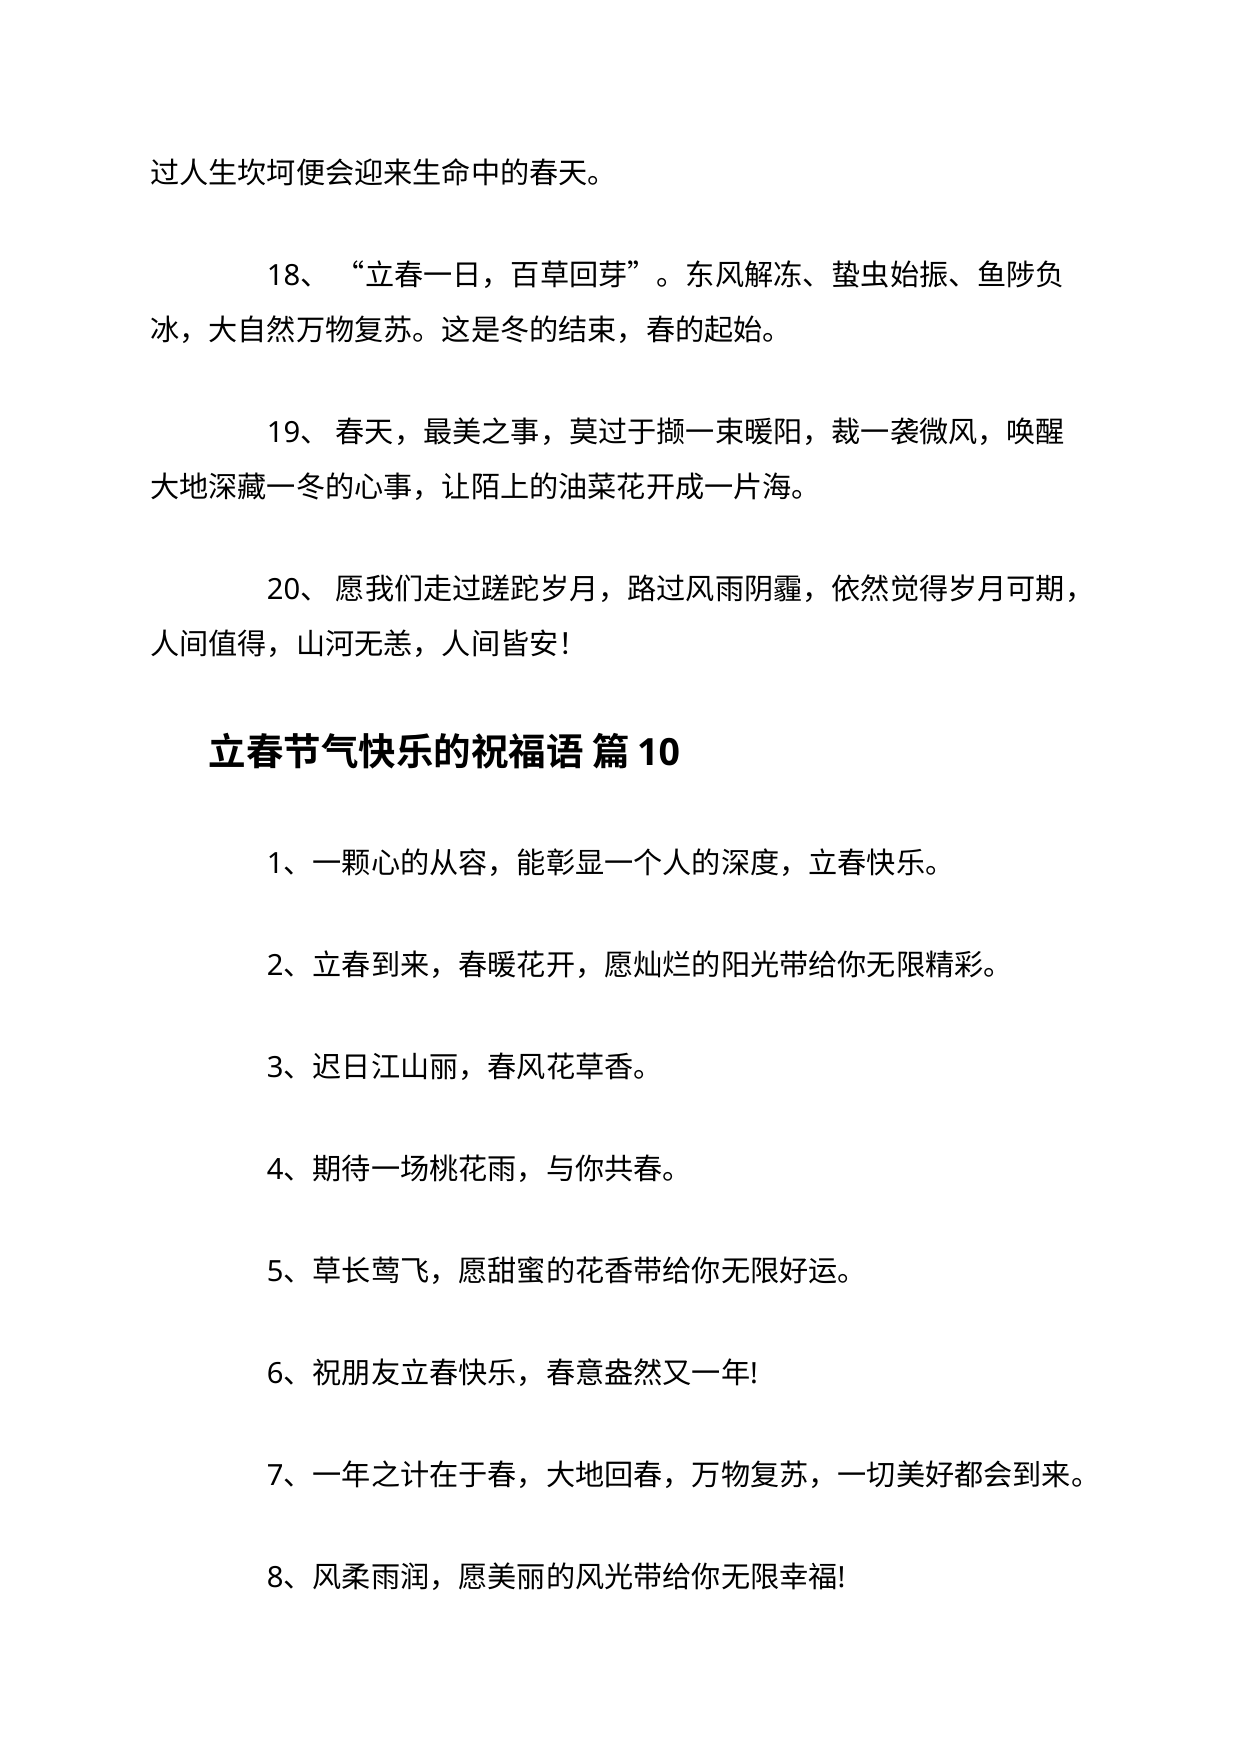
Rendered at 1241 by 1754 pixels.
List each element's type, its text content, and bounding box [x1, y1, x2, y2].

text 立春节气快乐的祝福语 篇10 [150, 722, 1090, 777]
text 4、期待一场桃花雨，与你共春。 [150, 1146, 1090, 1188]
text 7、一年之计在于春，大地回春，万物复苏，一切美好都会到来。 [150, 1452, 1090, 1494]
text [150, 150, 1090, 192]
text 18、 “立春一日，百草回芽”。东风解冻、蛰虫始振、鱼陟负冰，大自然万物复苏。这是冬的结束，春的起始。 [150, 252, 1090, 349]
text 5、草长莺飞，愿甜蜜的花香带给你无限好运。 [150, 1248, 1090, 1290]
text 3、迟日江山丽，春风花草香。 [150, 1044, 1090, 1086]
text 8、风柔雨润，愿美丽的风光带给你无限幸福! [150, 1553, 1090, 1596]
text 20、 愿我们走过蹉跎岁月，路过风雨阴霾，依然觉得岁月可期，人间值得，山河无恙，人间皆安！ [150, 565, 1090, 663]
text 2、立春到来，春暖花开，愿灿烂的阳光带给你无限精彩。 [150, 942, 1090, 984]
text 19、 春天，最美之事，莫过于撷一束暖阳，裁一袭微风，唤醒大地深藏一冬的心事，让陌上的油菜花开成一片海。 [150, 408, 1090, 506]
text 6、祝朋友立春快乐，春意盎然又一年! [150, 1349, 1090, 1392]
text 1、一颗心的从容，能彰显一个人的深度，立春快乐。 [150, 840, 1090, 882]
